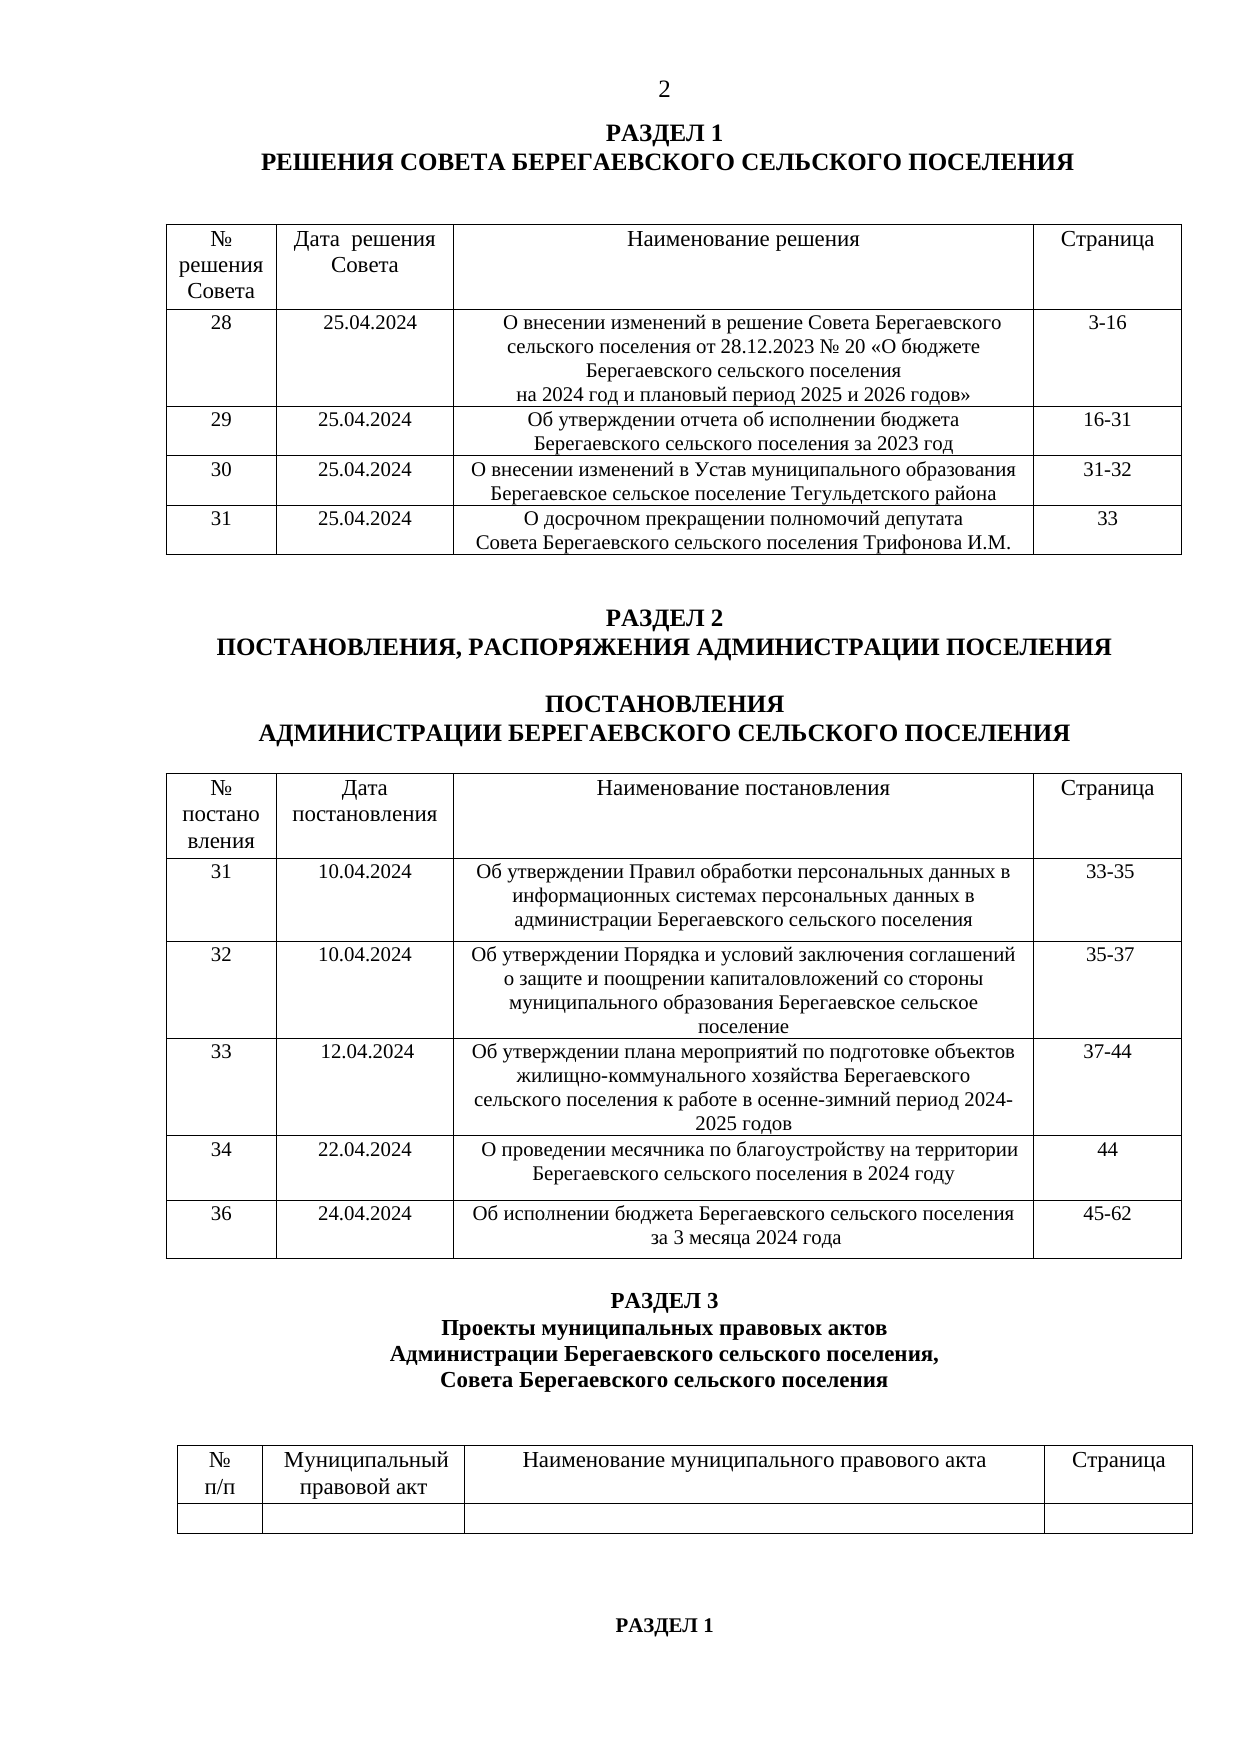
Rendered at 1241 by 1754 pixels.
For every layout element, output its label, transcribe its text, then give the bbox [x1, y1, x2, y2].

table_cell [178, 1504, 262, 1533]
text РАЗДЕЛ 1 [177, 1613, 1152, 1637]
table_cell 33 [167, 1039, 276, 1135]
table_cell 25.04.2024 [277, 506, 453, 554]
text РАЗДЕЛ 2 [177, 603, 1152, 632]
table_cell [1045, 1504, 1192, 1533]
table_cell 25.04.2024 [277, 407, 453, 455]
text Совета Берегаевского сельского поселения [177, 1366, 1152, 1393]
table_cell О проведении месячника по благоустройству на территории Берегаевского сельского поселения в 2024 году [454, 1136, 1033, 1200]
table_header Дата постановления [277, 774, 453, 858]
table_cell 10.04.2024 [277, 859, 453, 941]
table_cell 25.04.2024 [277, 310, 453, 406]
table_cell Об утверждении отчета об исполнении бюджета Берегаевского сельского поселения за 2023 год [454, 407, 1033, 455]
table_header Страница [1045, 1446, 1192, 1503]
text РЕШЕНИЯ СОВЕТА БЕРЕГАЕВСКОГО СЕЛЬСКОГО ПОСЕЛЕНИЯ [177, 147, 1152, 176]
table_cell 45-62 [1034, 1201, 1181, 1257]
table_cell [263, 1504, 464, 1533]
text АДМИНИСТРАЦИИ БЕРЕГАЕВСКОГО СЕЛЬСКОГО ПОСЕЛЕНИЯ [177, 718, 1152, 747]
table_cell 44 [1034, 1136, 1181, 1200]
table_cell 37-44 [1034, 1039, 1181, 1135]
table_cell О внесении изменений в Устав муниципального образования Берегаевское сельское поселение Тегульдетского района [454, 456, 1033, 504]
table_header Страница [1034, 225, 1181, 309]
table_cell 31 [167, 506, 276, 554]
table_cell Об утверждении плана мероприятий по подготовке объектов жилищно-коммунального хозяйства Берегаевского сельского поселения к работе в осенне-зимний период 2024-2025 годов [454, 1039, 1033, 1135]
table_cell 34 [167, 1136, 276, 1200]
table_header Страница [1034, 774, 1181, 858]
table_header Дата решения Совета [277, 225, 453, 309]
table_header Муниципальный правовой акт [263, 1446, 464, 1503]
table_cell О внесении изменений в решение Совета Берегаевского сельского поселения от 28.12.2023 № 20 «О бюджете Берегаевского сельского поселения на 2024 год и плановый период 2025 и 2026 годов» [454, 310, 1033, 406]
table_cell 36 [167, 1201, 276, 1257]
table_cell 28 [167, 310, 276, 406]
table_cell 32 [167, 942, 276, 1038]
table_header Наименование решения [454, 225, 1033, 309]
table_cell 33-35 [1034, 859, 1181, 941]
text ПОСТАНОВЛЕНИЯ, РАСПОРЯЖЕНИЯ АДМИНИСТРАЦИИ ПОСЕЛЕНИЯ [177, 632, 1152, 660]
table_header № п/п [178, 1446, 262, 1503]
table_cell Об утверждении Порядка и условий заключения соглашений о защите и поощрении капиталовложений со стороны муниципального образования Берегаевское сельское поселение [454, 942, 1033, 1038]
text Проекты муниципальных правовых актов [177, 1314, 1152, 1340]
text РАЗДЕЛ 3 [177, 1287, 1152, 1314]
table_cell 25.04.2024 [277, 456, 453, 504]
text РАЗДЕЛ 1 [177, 118, 1152, 147]
table_cell Об утверждении Правил обработки персональных данных в информационных системах персональных данных в администрации Берегаевского сельского поселения [454, 859, 1033, 941]
table_cell 29 [167, 407, 276, 455]
table_cell [465, 1504, 1044, 1533]
table_cell 16-31 [1034, 407, 1181, 455]
text ПОСТАНОВЛЕНИЯ [177, 689, 1152, 718]
table_header № решения Совета [167, 225, 276, 309]
table_header Наименование муниципального правового акта [465, 1446, 1044, 1503]
table_cell 30 [167, 456, 276, 504]
table_header № постановления [167, 774, 276, 858]
table_cell Об исполнении бюджета Берегаевского сельского поселения за 3 месяца 2024 года [454, 1201, 1033, 1257]
table_cell 10.04.2024 [277, 942, 453, 1038]
table_cell 22.04.2024 [277, 1136, 453, 1200]
table_cell 3-16 [1034, 310, 1181, 406]
table_cell 31 [167, 859, 276, 941]
table_cell О досрочном прекращении полномочий депутата Совета Берегаевского сельского поселения Трифонова И.М. [454, 506, 1033, 554]
table_header Наименование постановления [454, 774, 1033, 858]
table_cell 31-32 [1034, 456, 1181, 504]
table_cell 35-37 [1034, 942, 1181, 1038]
text Администрации Берегаевского сельского поселения, [177, 1340, 1152, 1366]
table_cell 24.04.2024 [277, 1201, 453, 1257]
table_cell 12.04.2024 [277, 1039, 453, 1135]
table_cell 33 [1034, 506, 1181, 554]
